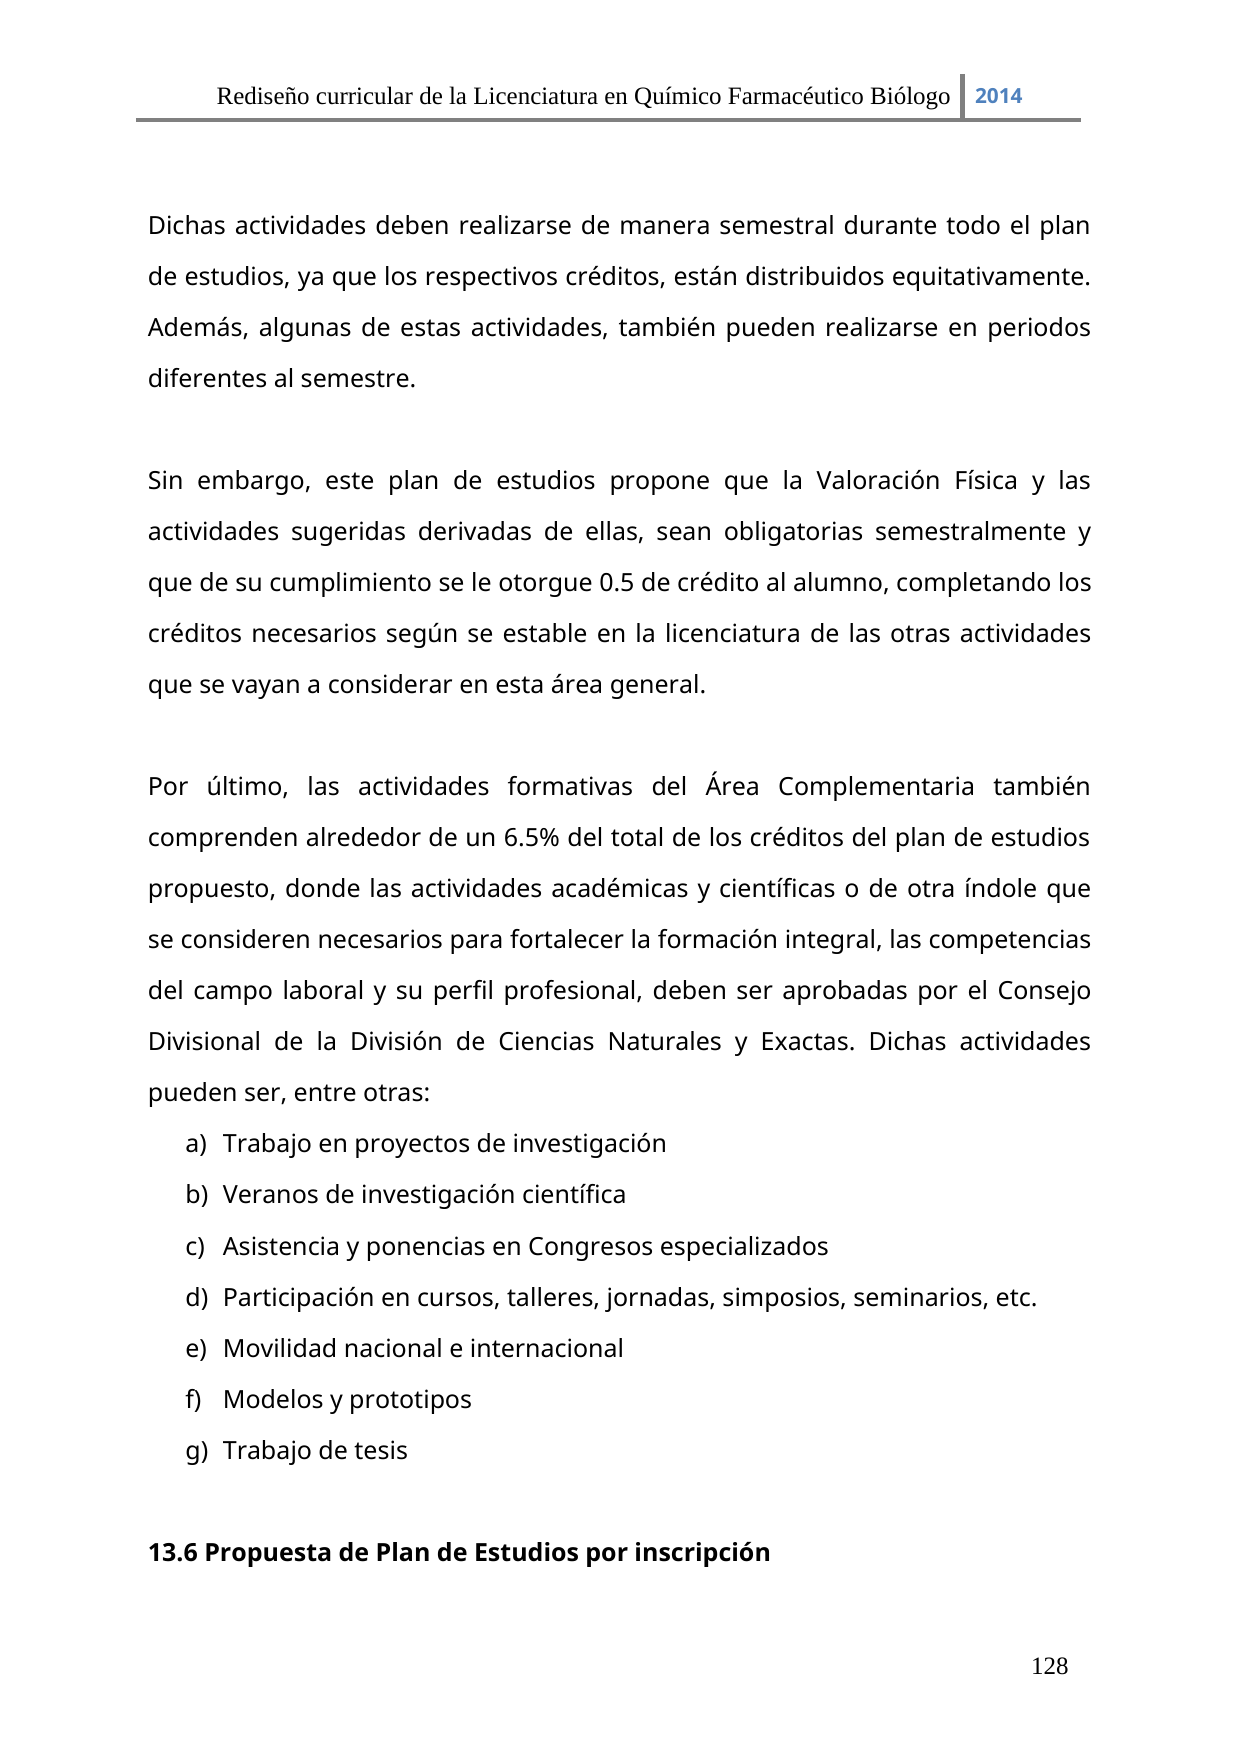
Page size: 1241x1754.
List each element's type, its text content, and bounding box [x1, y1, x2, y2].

list Veranos de investigación científica [185, 1177, 1092, 1211]
text 13.6 Propuesta de Plan de Estudios por inscripción [148, 1534, 1092, 1568]
text Dichas actividades deben realizarse de manera semestral durante todo el plan de estudios, ya que los respectivos créditos, están distribuidos equitativamente. Además, algunas de estas actividades, también pueden realizarse en periodos diferentes al semestre. [148, 207, 1092, 394]
list Asistencia y ponencias en Congresos especializados [185, 1228, 1092, 1262]
list Participación en cursos, talleres, jornadas, simposios, seminarios, etc. [185, 1279, 1092, 1313]
text Por último, las actividades formativas del Área Complementaria también comprenden alrededor de un 6.5% del total de los créditos del plan de estudios propuesto, donde las actividades académicas y científicas o de otra índole que se consideren necesarios para fortalecer la formación integral, las competencias del campo laboral y su perfil profesional, deben ser aprobadas por el Consejo Divisional de la División de Ciencias Naturales y Exactas. Dichas actividades pueden ser, entre otras: [148, 769, 1092, 1109]
list Trabajo de tesis [185, 1432, 1092, 1466]
text Sin embargo, este plan de estudios propone que la Valoración Física y las actividades sugeridas derivadas de ellas, sean obligatorias semestralmente y que de su cumplimiento se le otorgue 0.5 de crédito al alumno, completando los créditos necesarios según se estable en la licenciatura de las otras actividades que se vayan a considerar en esta área general. [148, 463, 1092, 701]
list Trabajo en proyectos de investigación [185, 1126, 1092, 1160]
list Movilidad nacional e internacional [185, 1330, 1092, 1364]
list Modelos y prototipos [185, 1381, 1092, 1415]
